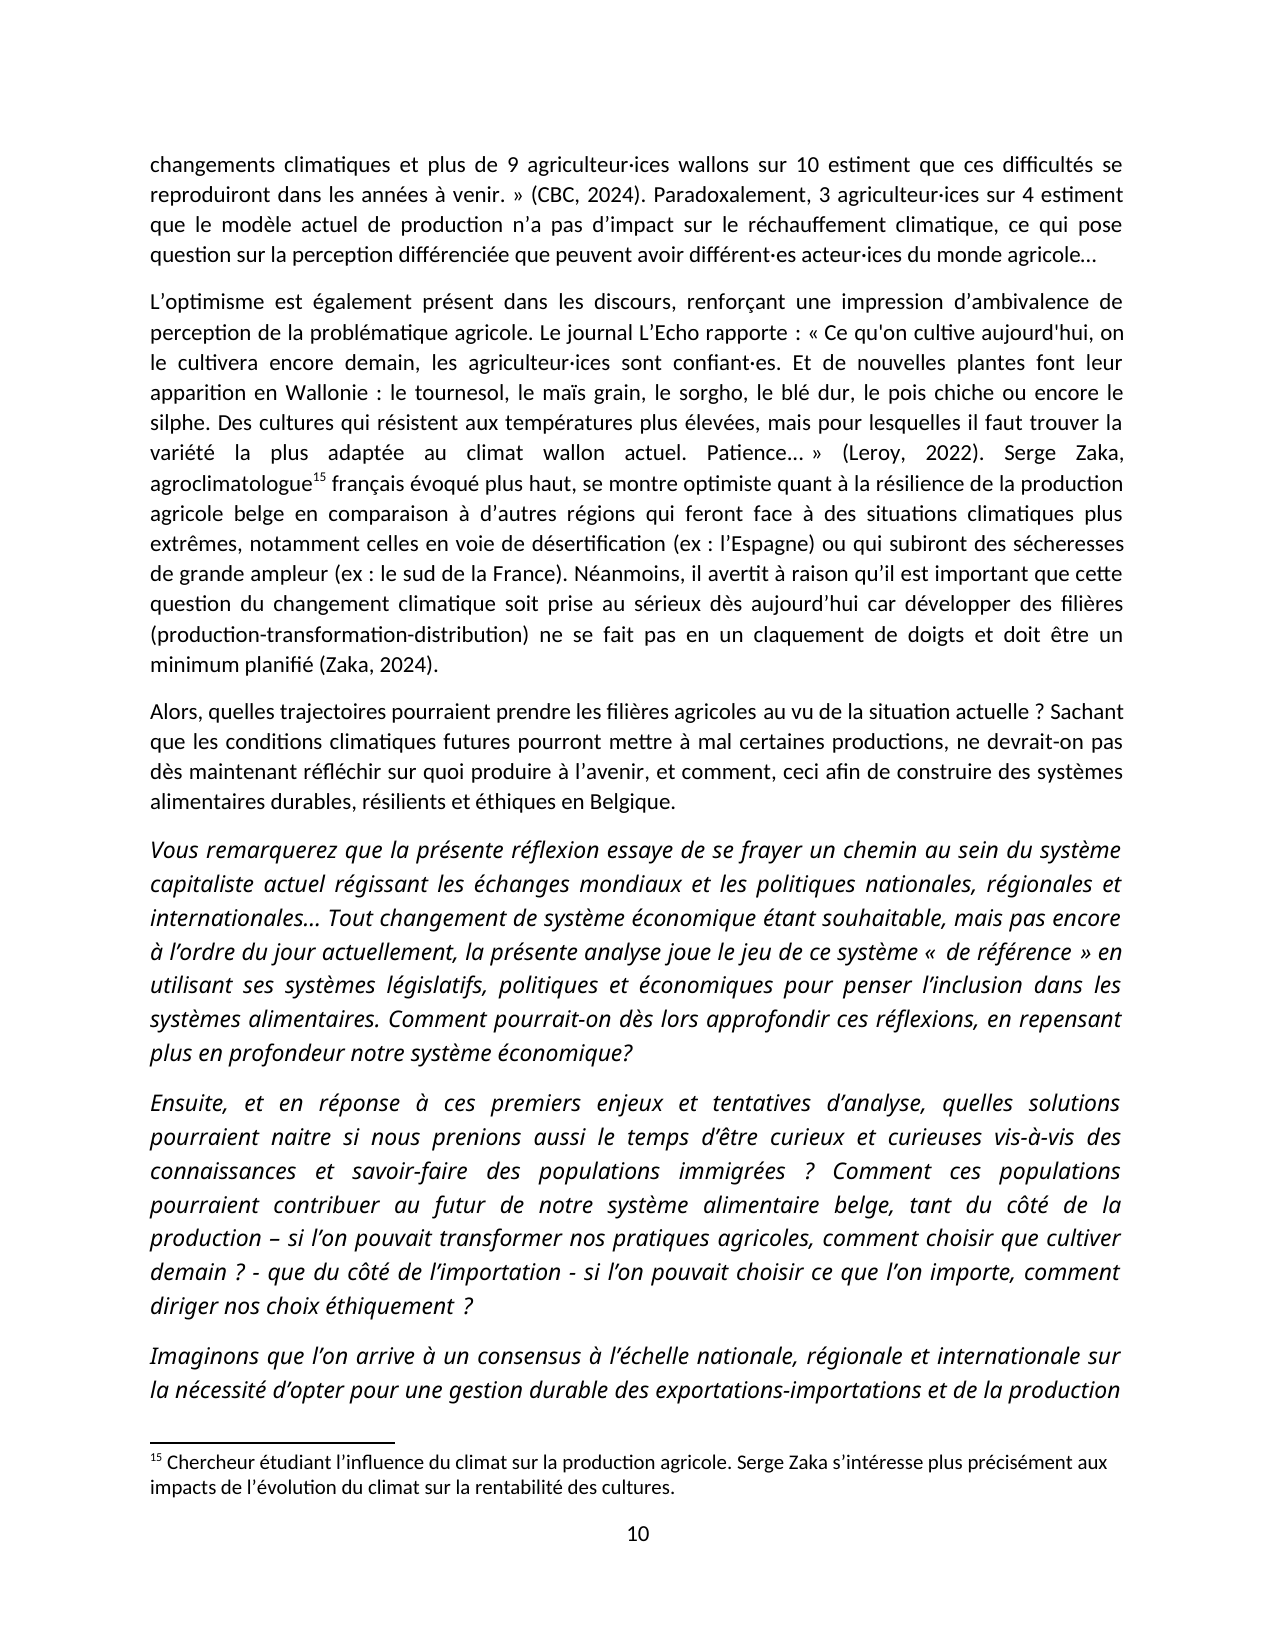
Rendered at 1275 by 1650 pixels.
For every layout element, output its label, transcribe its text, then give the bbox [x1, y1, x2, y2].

text L’inquiétude est présente chez les agriculteur·ices, conscient·es des impacts du dérèglement climatique sur leurs productions. Une étude commandée par CBC banque à l’IPSOS auprès de producteur·ices wallon·nes rapporte ceci : « Près de 8 agriculteur·ices wallons sur 10 rencontrent des difficultés liées aux changements climatiques et plus de 9 agriculteur·ices wallons sur 10 estiment que ces difficultés se reproduiront dans les années à venir. » (CBC, 2024). Paradoxalement, 3 agriculteur·ices sur 4 estiment que le modèle actuel de production n’a pas d’impact sur le réchauffement climatique, ce qui pose question sur la perception différenciée que peuvent avoir différent·es acteur·ices du monde agricole… [150, 150, 1125, 269]
text L’optimisme est également présent dans les discours, renforçant une impression d’ambivalence de perception de la problématique agricole. Le journal L’Echo rapporte : « Ce qu'on cultive aujourd'hui, on le cultivera encore demain, les agriculteur·ices sont confiant·es. Et de nouvelles plantes font leur apparition en Wallonie : le tournesol, le maïs grain, le sorgho, le blé dur, le pois chiche ou encore le silphe. Des cultures qui résistent aux températures plus élevées, mais pour lesquelles il faut trouver la variété la plus adaptée au climat wallon actuel. Patience... » (Leroy, 2022). Serge Zaka, agroclimatologue français évoqué plus haut, se montre optimiste quant à la résilience de la production agricole belge en comparaison à d’autres régions qui feront face à des situations climatiques plus extrêmes, notamment celles en voie de désertification (ex : l’Espagne) ou qui subiront des sécheresses de grande ampleur (ex : le sud de la France). Néanmoins, il avertit à raison qu’il est important que cette question du changement climatique soit prise au sérieux dès aujourd’hui car développer des filières (production-transformation-distribution) ne se fait pas en un claquement de doigts et doit être un minimum planifié (Zaka, 2024). [150, 287, 1125, 678]
text Alors, quelles trajectoires pourraient prendre les filières agricoles au vu de la situation actuelle ? Sachant que les conditions climatiques futures pourront mettre à mal certaines productions, ne devrait-on pas dès maintenant réfléchir sur quoi produire à l’avenir, et comment, ceci afin de construire des systèmes alimentaires durables, résilients et éthiques en Belgique. [150, 697, 1125, 816]
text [150, 1340, 1125, 1405]
text Ensuite, et en réponse à ces premiers enjeux et tentatives d’analyse, quelles solutions pourraient naitre si nous prenions aussi le temps d’être curieux et curieuses vis-à-vis des connaissances et savoir-faire des populations immigrées ? Comment ces populations pourraient contribuer au futur de notre système alimentaire belge, tant du côté de la production – si l’on pouvait transformer nos pratiques agricoles, comment choisir que cultiver demain ? - que du côté de l’importation - si l’on pouvait choisir ce que l’on importe, comment diriger nos choix éthiquement ? [150, 1087, 1125, 1321]
text Vous remarquerez que la présente réflexion essaye de se frayer un chemin au sein du système capitaliste actuel régissant les échanges mondiaux et les politiques nationales, régionales et internationales… Tout changement de système économique étant souhaitable, mais pas encore à l’ordre du jour actuellement, la présente analyse joue le jeu de ce système « de référence » en utilisant ses systèmes législatifs, politiques et économiques pour penser l’inclusion dans les systèmes alimentaires. Comment pourrait-on dès lors approfondir ces réflexions, en repensant plus en profondeur notre système économique? [150, 834, 1125, 1068]
